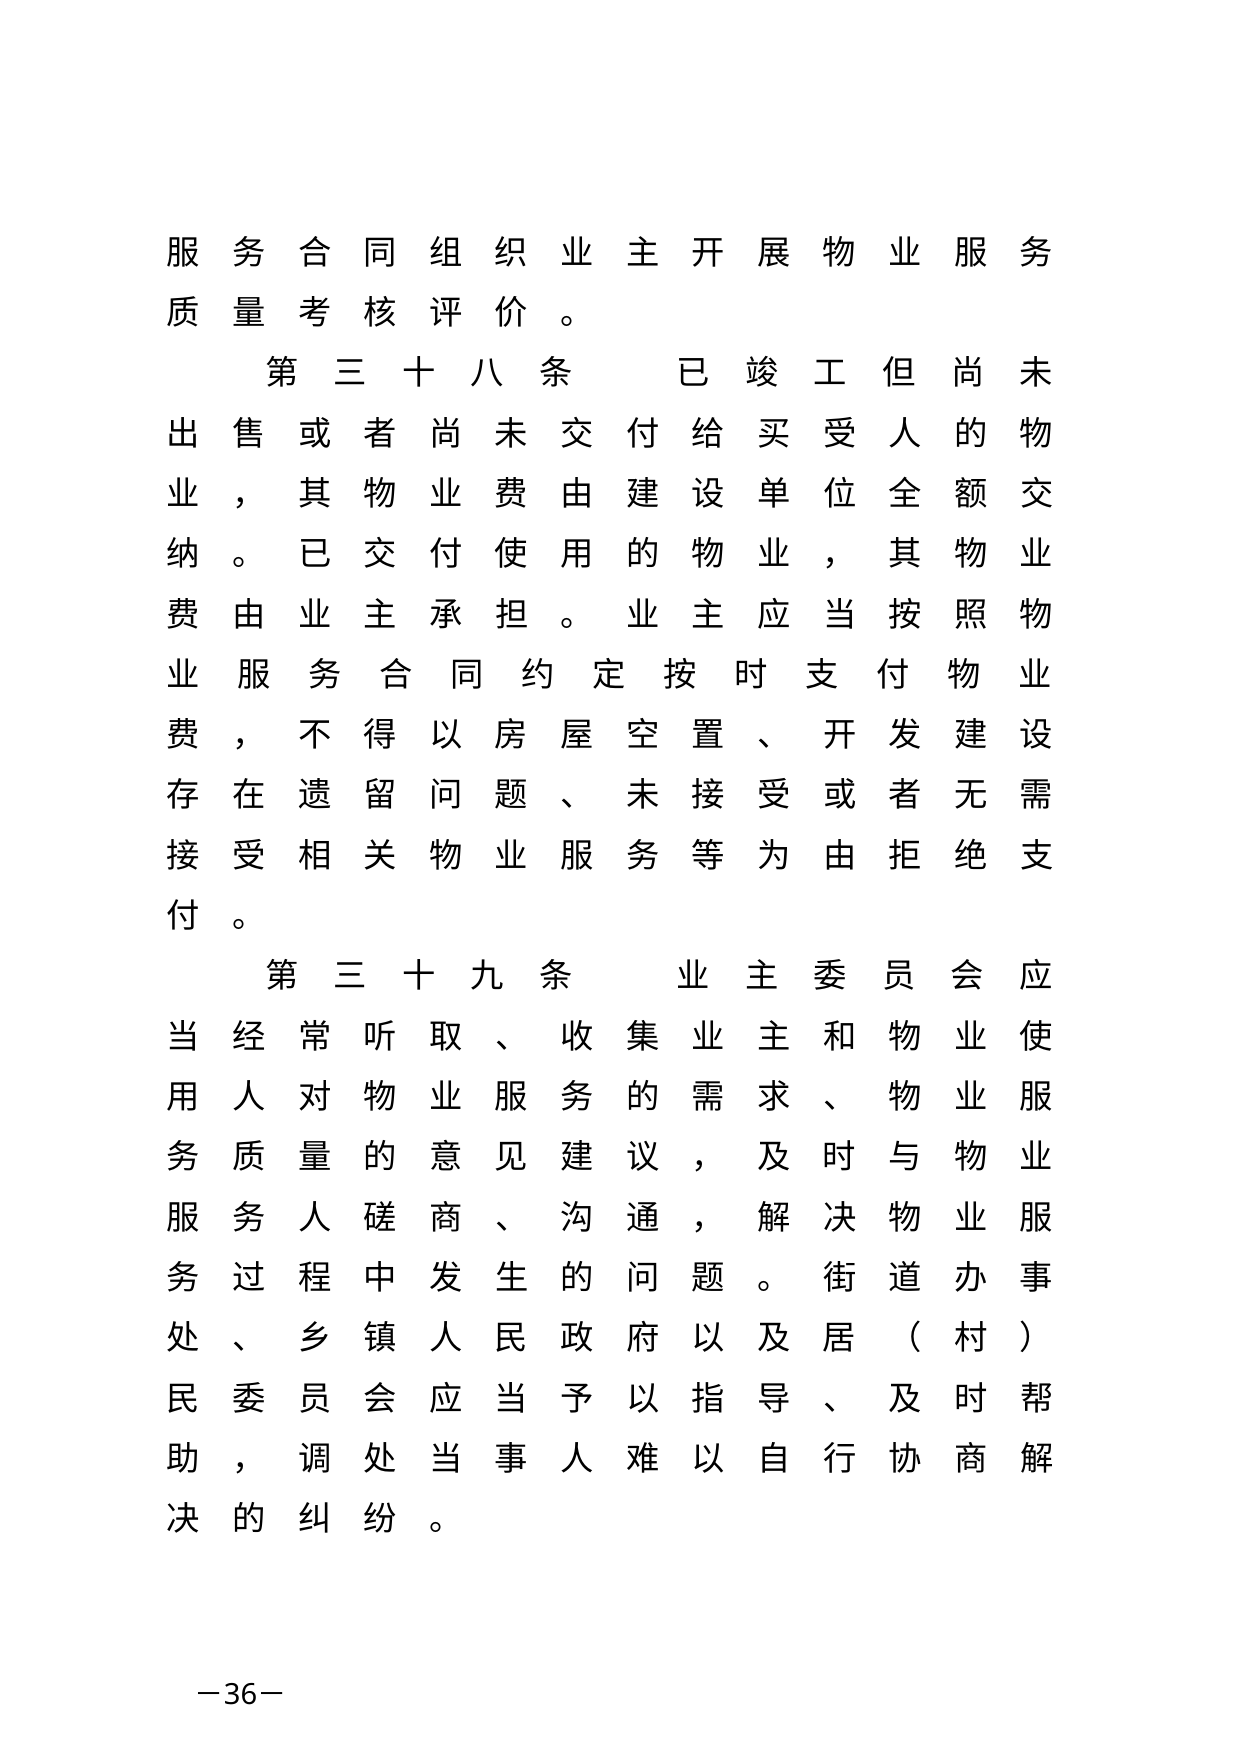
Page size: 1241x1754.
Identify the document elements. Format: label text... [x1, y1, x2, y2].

text 第三十九条 业主委员会应当经常听取、收集业主和物业使用人对物业服务的需求、物业服务质量的意见建议，及时与物业服务人磋商、沟通，解决物业服务过程中发生的问题。街道办事处、乡镇人民政府以及居（村）民委员会应当予以指导、及时帮助，调处当事人难以自行协商解决的纠纷。 [167, 943, 1085, 1546]
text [167, 219, 1085, 340]
text 第三十八条 已竣工但尚未出售或者尚未交付给买受人的物业，其物业费由建设单位全额交纳。已交付使用的物业，其物业费由业主承担。业主应当按照物业服务合同约定按时支付物业费，不得以房屋空置、开发建设存在遗留问题、未接受或者无需接受相关物业服务等为由拒绝支付。 [167, 340, 1085, 943]
